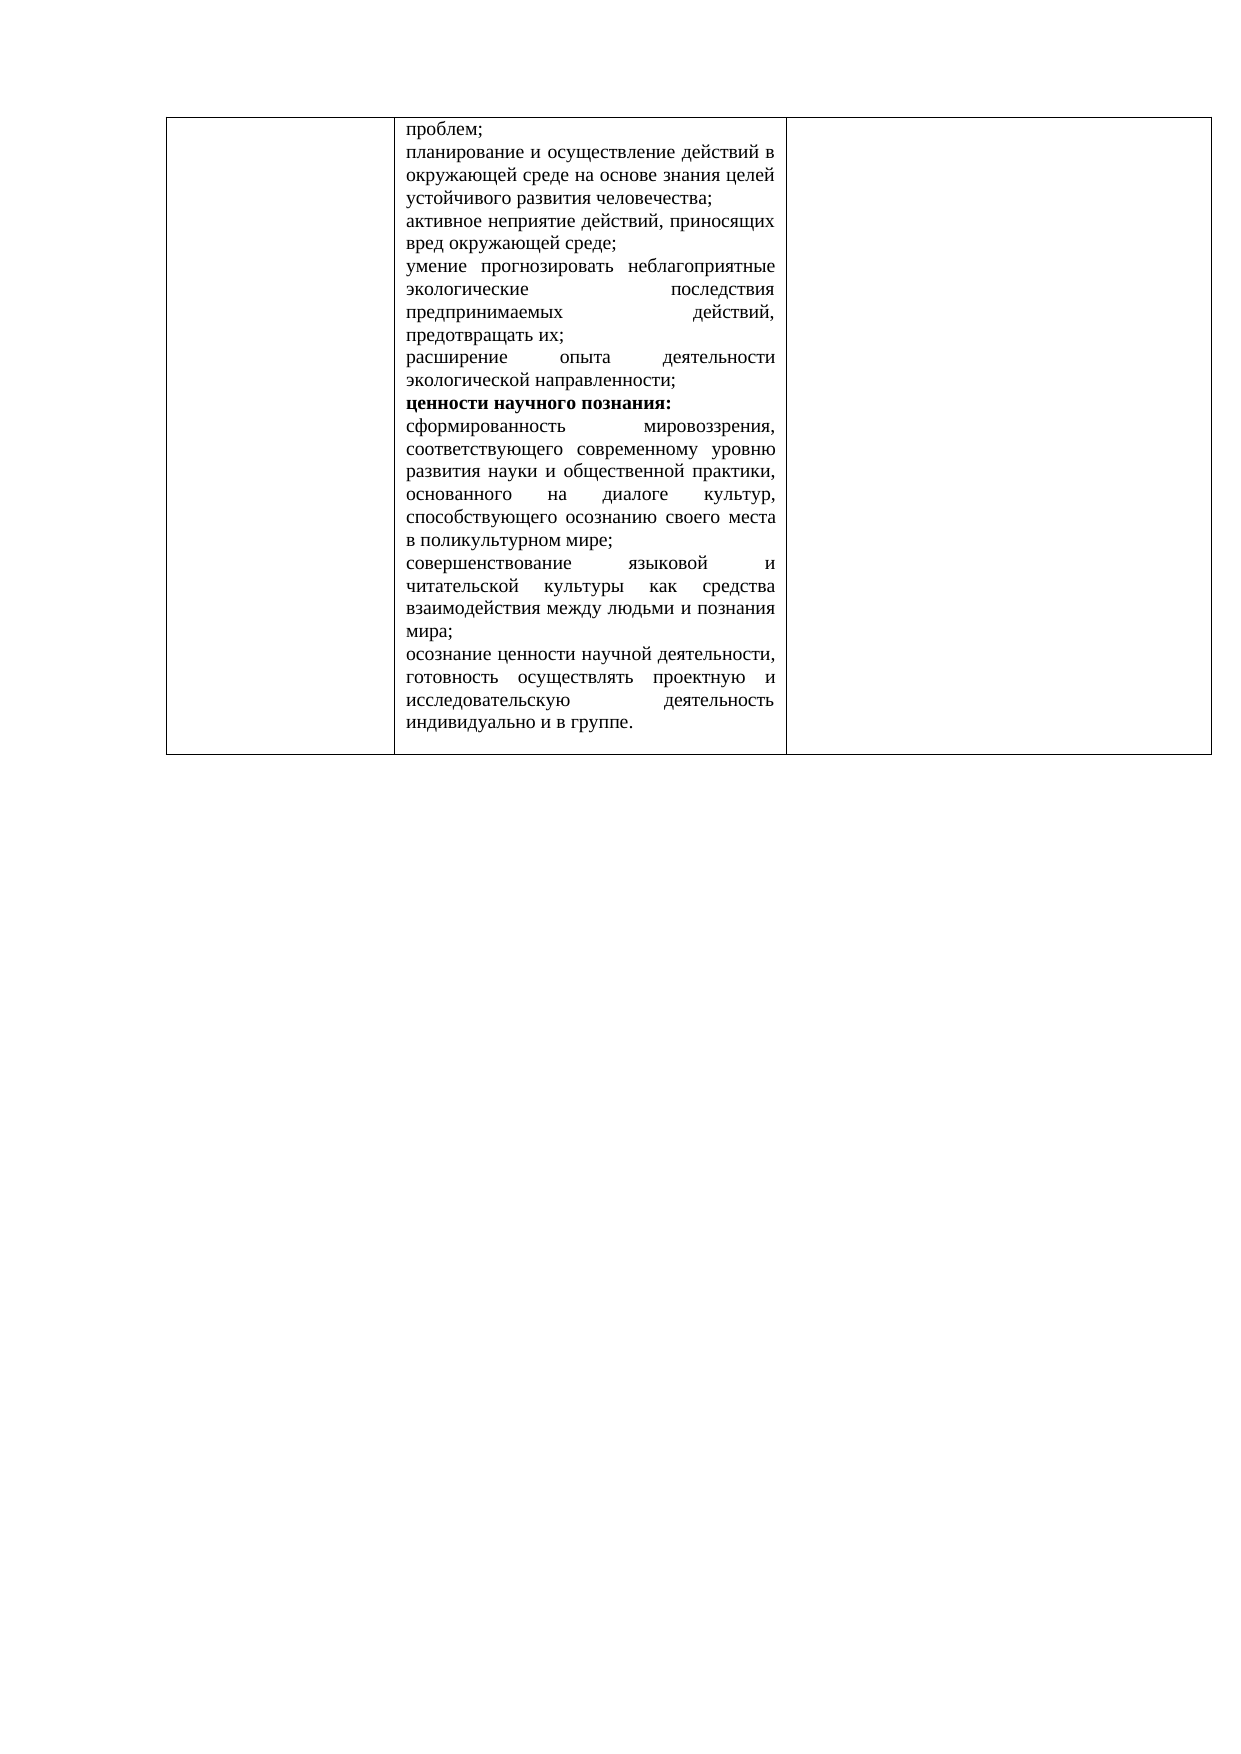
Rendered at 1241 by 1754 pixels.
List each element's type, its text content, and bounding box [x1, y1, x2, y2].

table_header проблем; планирование и осуществление действий в окружающей среде на основе знания целей устойчивого развития человечества; активное неприятие действий, приносящих вред окружающей среде; умение прогнозировать неблагоприятные экологические последствия предпринимаемых действий, предотвращать их; расширение опыта деятельности экологической направленности; ценности научного познания: сформированность мировоззрения, соответствующего современному уровню развития науки и общественной практики, основанного на диалоге культур, способствующего осознанию своего места в поликультурном мире; совершенствование языковой и читательской культуры как средства взаимодействия между людьми и познания мира; осознание ценности научной деятельности, готовность осуществлять проектную и исследовательскую деятельность индивидуально и в группе. [395, 118, 786, 754]
table_header [787, 118, 1211, 754]
table_header [167, 118, 394, 754]
